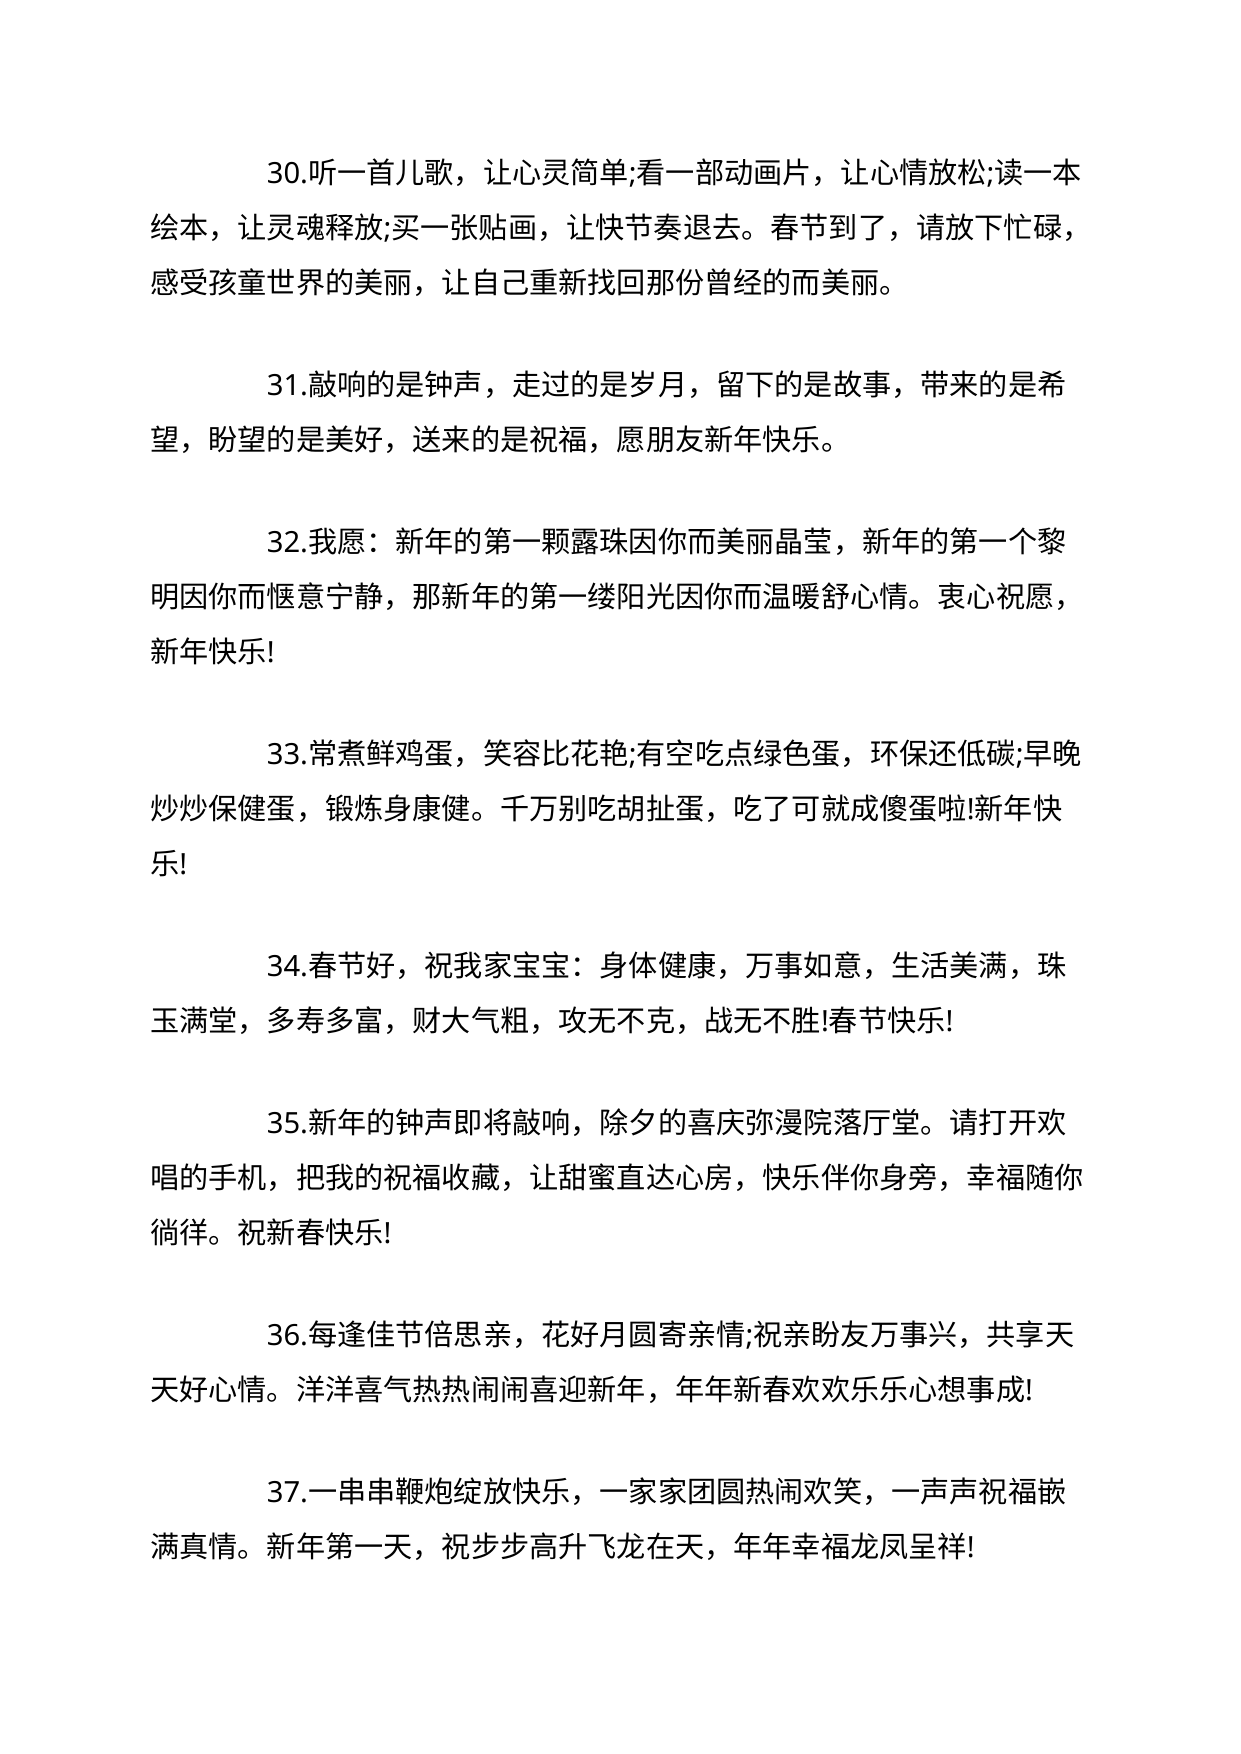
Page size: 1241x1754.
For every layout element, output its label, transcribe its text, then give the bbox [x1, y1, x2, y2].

text 33.常煮鲜鸡蛋，笑容比花艳;有空吃点绿色蛋，环保还低碳;早晚炒炒保健蛋，锻炼身康健。千万别吃胡扯蛋，吃了可就成傻蛋啦!新年快乐! [150, 730, 1090, 883]
text 36.每逢佳节倍思亲，花好月圆寄亲情;祝亲盼友万事兴，共享天天好心情。洋洋喜气热热闹闹喜迎新年，年年新春欢欢乐乐心想事成! [150, 1311, 1090, 1409]
text 32.我愿：新年的第一颗露珠因你而美丽晶莹，新年的第一个黎明因你而惬意宁静，那新年的第一缕阳光因你而温暖舒心情。衷心祝愿，新年快乐! [150, 518, 1090, 671]
text 31.敲响的是钟声，走过的是岁月，留下的是故事，带来的是希望，盼望的是美好，送来的是祝福，愿朋友新年快乐。 [150, 362, 1090, 459]
text 34.春节好，祝我家宝宝：身体健康，万事如意，生活美满，珠玉满堂，多寿多富，财大气粗，攻无不克，战无不胜!春节快乐! [150, 942, 1090, 1040]
text 30.听一首儿歌，让心灵简单;看一部动画片，让心情放松;读一本绘本，让灵魂释放;买一张贴画，让快节奏退去。春节到了，请放下忙碌，感受孩童世界的美丽，让自己重新找回那份曾经的而美丽。 [150, 150, 1090, 302]
text 35.新年的钟声即将敲响，除夕的喜庆弥漫院落厅堂。请打开欢唱的手机，把我的祝福收藏，让甜蜜直达心房，快乐伴你身旁，幸福随你徜徉。祝新春快乐! [150, 1099, 1090, 1252]
text 37.一串串鞭炮绽放快乐，一家家团圆热闹欢笑，一声声祝福嵌满真情。新年第一天，祝步步高升飞龙在天，年年幸福龙凤呈祥! [150, 1468, 1090, 1566]
